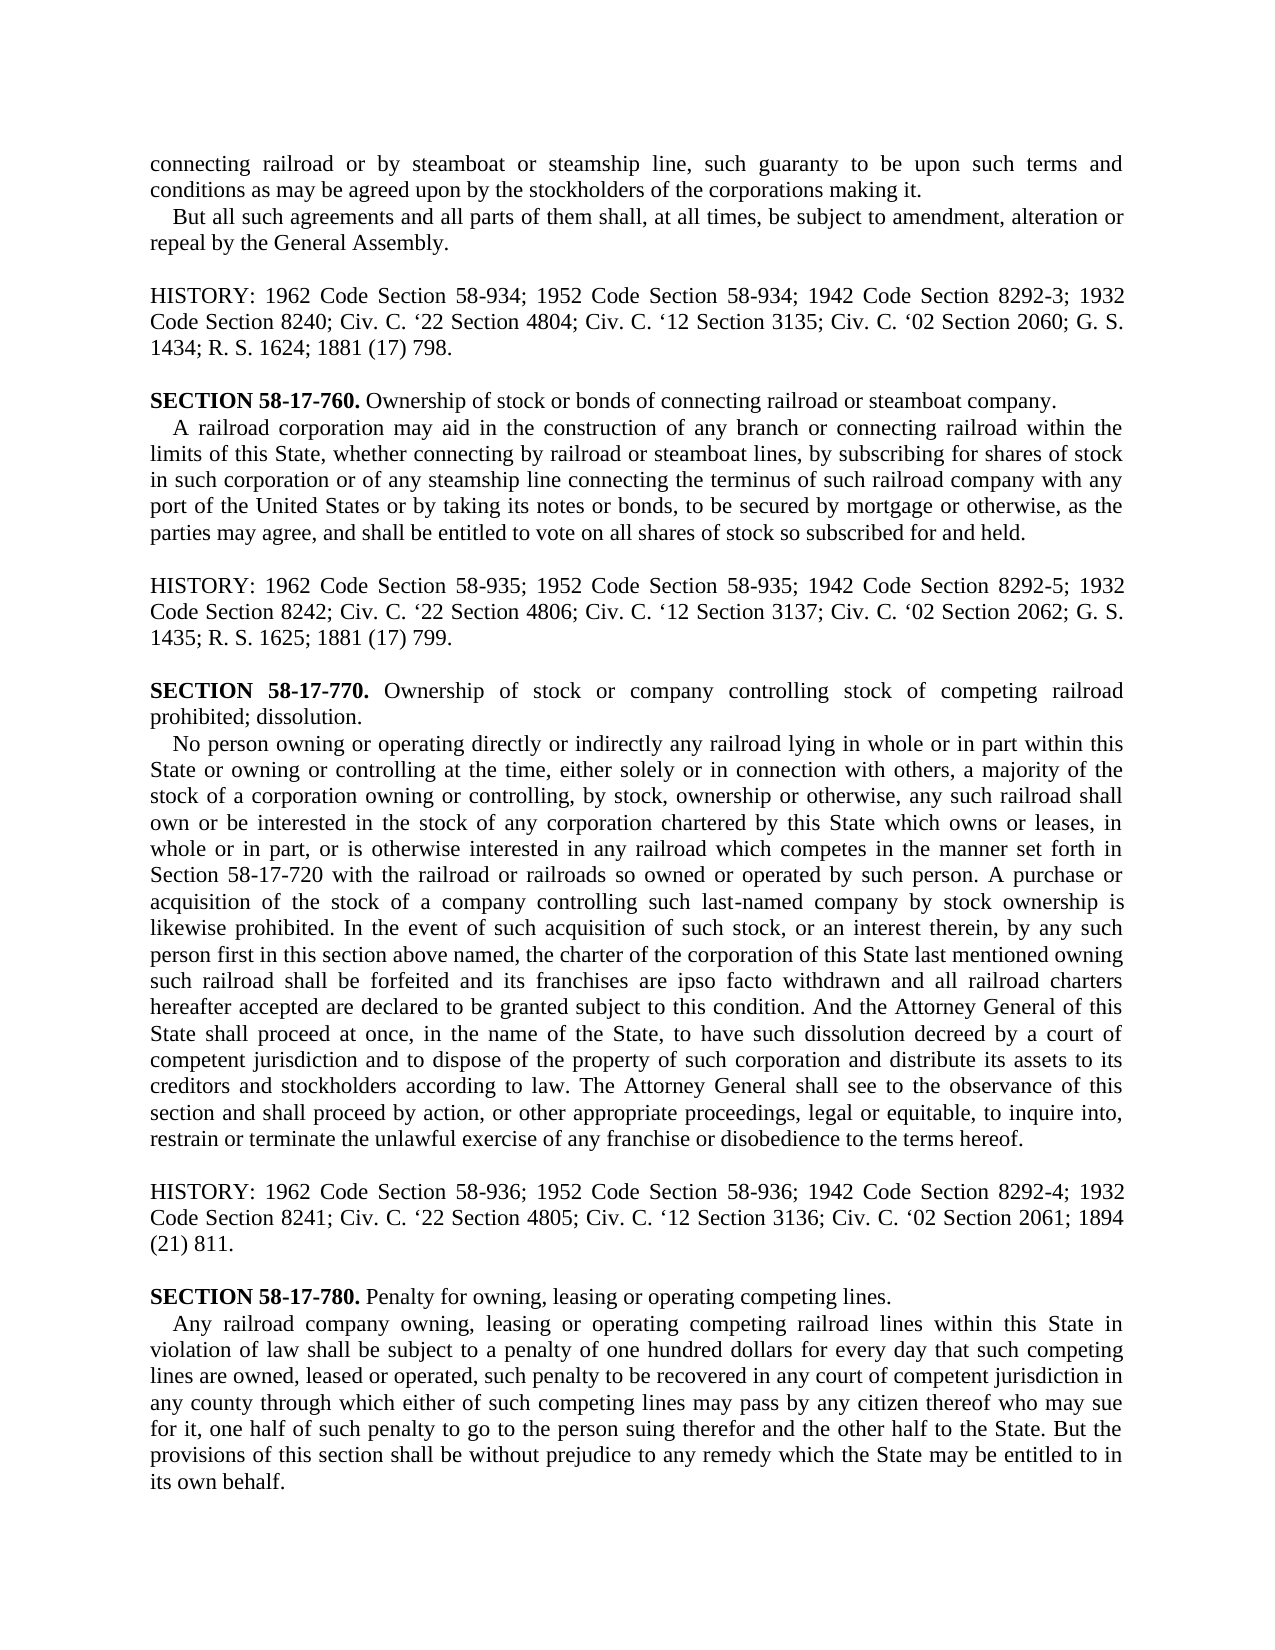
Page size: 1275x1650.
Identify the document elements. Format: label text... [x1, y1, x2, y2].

text No person owning or operating directly or indirectly any railroad lying in whole or in part within this State or owning or controlling at the time, either solely or in connection with others, a majority of the stock of a corporation owning or controlling, by stock, ownership or otherwise, any such railroad shall own or be interested in the stock of any corporation chartered by this State which owns or leases, in whole or in part, or is otherwise interested in any railroad which competes in the manner set forth in Section 58-17-720 with the railroad or railroads so owned or operated by such person. A purchase or acquisition of the stock of a company controlling such last-named company by stock ownership is likewise prohibited. In the event of such acquisition of such stock, or an interest therein, by any such person first in this section above named, the charter of the corporation of this State last mentioned owning such railroad shall be forfeited and its franchises are ipso facto withdrawn and all railroad charters hereafter accepted are declared to be granted subject to this condition. And the Attorney General of this State shall proceed at once, in the name of the State, to have such dissolution decreed by a court of competent jurisdiction and to dispose of the property of such corporation and distribute its assets to its creditors and stockholders according to law. The Attorney General shall see to the observance of this section and shall proceed by action, or other appropriate proceedings, legal or equitable, to inquire into, restrain or terminate the unlawful exercise of any franchise or disobedience to the terms hereof. [150, 730, 1125, 1151]
text HISTORY: 1962 Code Section 58-934; 1952 Code Section 58-934; 1942 Code Section 8292-3; 1932 Code Section 8240; Civ. C. ‘22 Section 4804; Civ. C. ‘12 Section 3135; Civ. C. ‘02 Section 2060; G. S. 1434; R. S. 1624; 1881 (17) 798. [150, 282, 1125, 361]
text SECTION 58-17-780. Penalty for owning, leasing or operating competing lines. [150, 1283, 1125, 1309]
text A railroad corporation may aid in the construction of any branch or connecting railroad within the limits of this State, whether connecting by railroad or steamboat lines, by subscribing for shares of stock in such corporation or of any steamship line connecting the terminus of such railroad company with any port of the United States or by taking its notes or bonds, to be secured by mortgage or otherwise, as the parties may agree, and shall be entitled to vote on all shares of stock so subscribed for and held. [150, 413, 1125, 545]
text SECTION 58-17-760. Ownership of stock or bonds of connecting railroad or steamboat company. [150, 387, 1125, 413]
text But all such agreements and all parts of them shall, at all times, be subject to amendment, alteration or repeal by the General Assembly. [150, 203, 1125, 255]
text HISTORY: 1962 Code Section 58-936; 1952 Code Section 58-936; 1942 Code Section 8292-4; 1932 Code Section 8241; Civ. C. ‘22 Section 4805; Civ. C. ‘12 Section 3136; Civ. C. ‘02 Section 2061; 1894 (21) 811. [150, 1178, 1125, 1257]
text SECTION 58-17-770. Ownership of stock or company controlling stock of competing railroad prohibited; dissolution. [150, 677, 1125, 730]
text Any railroad company owning, leasing or operating competing railroad lines within this State in violation of law shall be subject to a penalty of one hundred dollars for every day that such competing lines are owned, leased or operated, such penalty to be recovered in any court of competent jurisdiction in any county through which either of such competing lines may pass by any citizen thereof who may sue for it, one half of such penalty to go to the person suing therefor and the other half to the State. But the provisions of this section shall be without prejudice to any remedy which the State may be entitled to in its own behalf. [150, 1309, 1125, 1494]
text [150, 150, 1125, 203]
text HISTORY: 1962 Code Section 58-935; 1952 Code Section 58-935; 1942 Code Section 8292-5; 1932 Code Section 8242; Civ. C. ‘22 Section 4806; Civ. C. ‘12 Section 3137; Civ. C. ‘02 Section 2062; G. S. 1435; R. S. 1625; 1881 (17) 799. [150, 572, 1125, 651]
